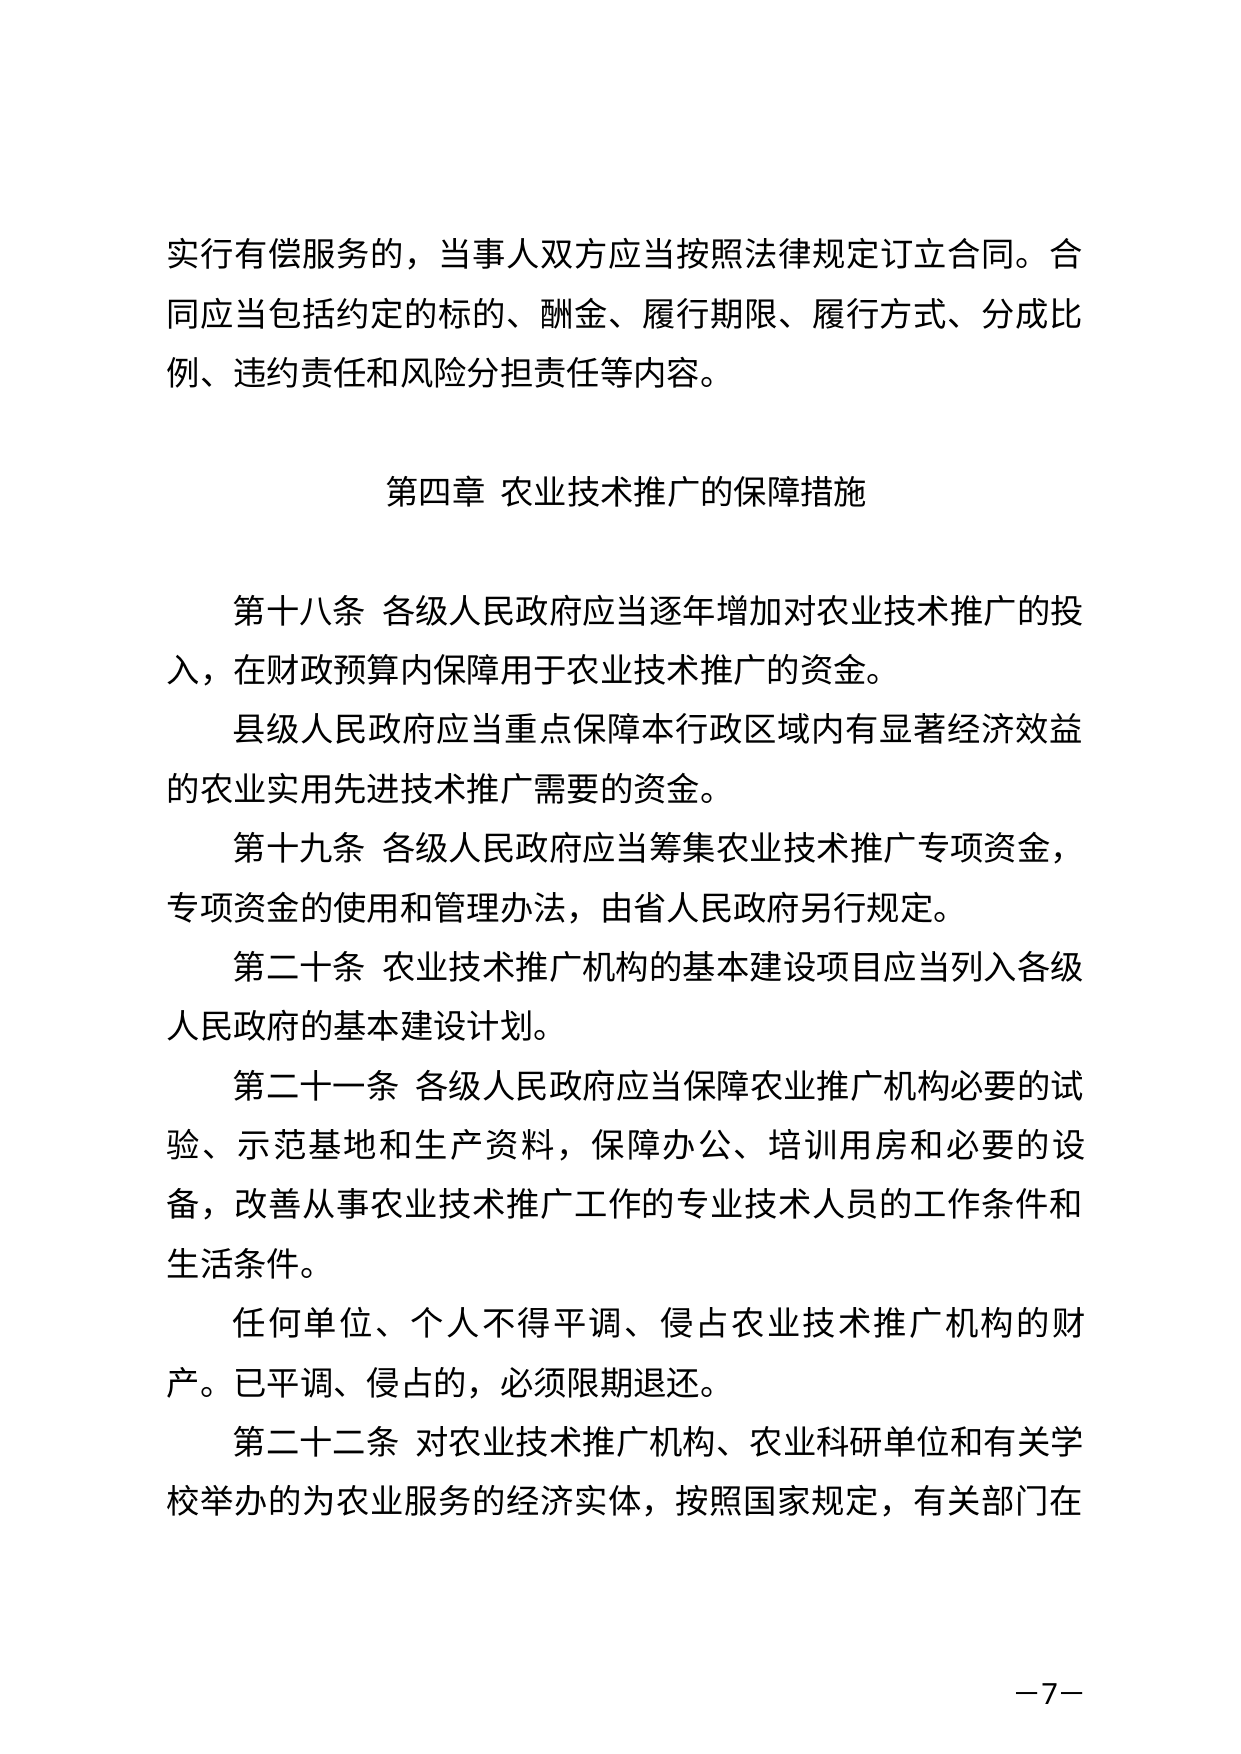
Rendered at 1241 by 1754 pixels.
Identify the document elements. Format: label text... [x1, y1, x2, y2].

text 第十八条 各级人民政府应当逐年增加对农业技术推广的投入，在财政预算内保障用于农业技术推广的资金。 [167, 576, 1085, 694]
text 第二十条 农业技术推广机构的基本建设项目应当列入各级人民政府的基本建设计划。 [167, 932, 1085, 1051]
text 任何单位、个人不得平调、侵占农业技术推广机构的财产。已平调、侵占的，必须限期退还。 [167, 1288, 1085, 1407]
text 第十九条 各级人民政府应当筹集农业技术推广专项资金，专项资金的使用和管理办法，由省人民政府另行规定。 [167, 813, 1085, 932]
text 第四章 农业技术推广的保障措施 [167, 457, 1085, 516]
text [167, 219, 1085, 397]
text 第二十一条 各级人民政府应当保障农业推广机构必要的试验、示范基地和生产资料，保障办公、培训用房和必要的设备，改善从事农业技术推广工作的专业技术人员的工作条件和生活条件。 [167, 1051, 1085, 1288]
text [167, 1407, 1085, 1526]
text 县级人民政府应当重点保障本行政区域内有显著经济效益的农业实用先进技术推广需要的资金。 [167, 694, 1085, 813]
